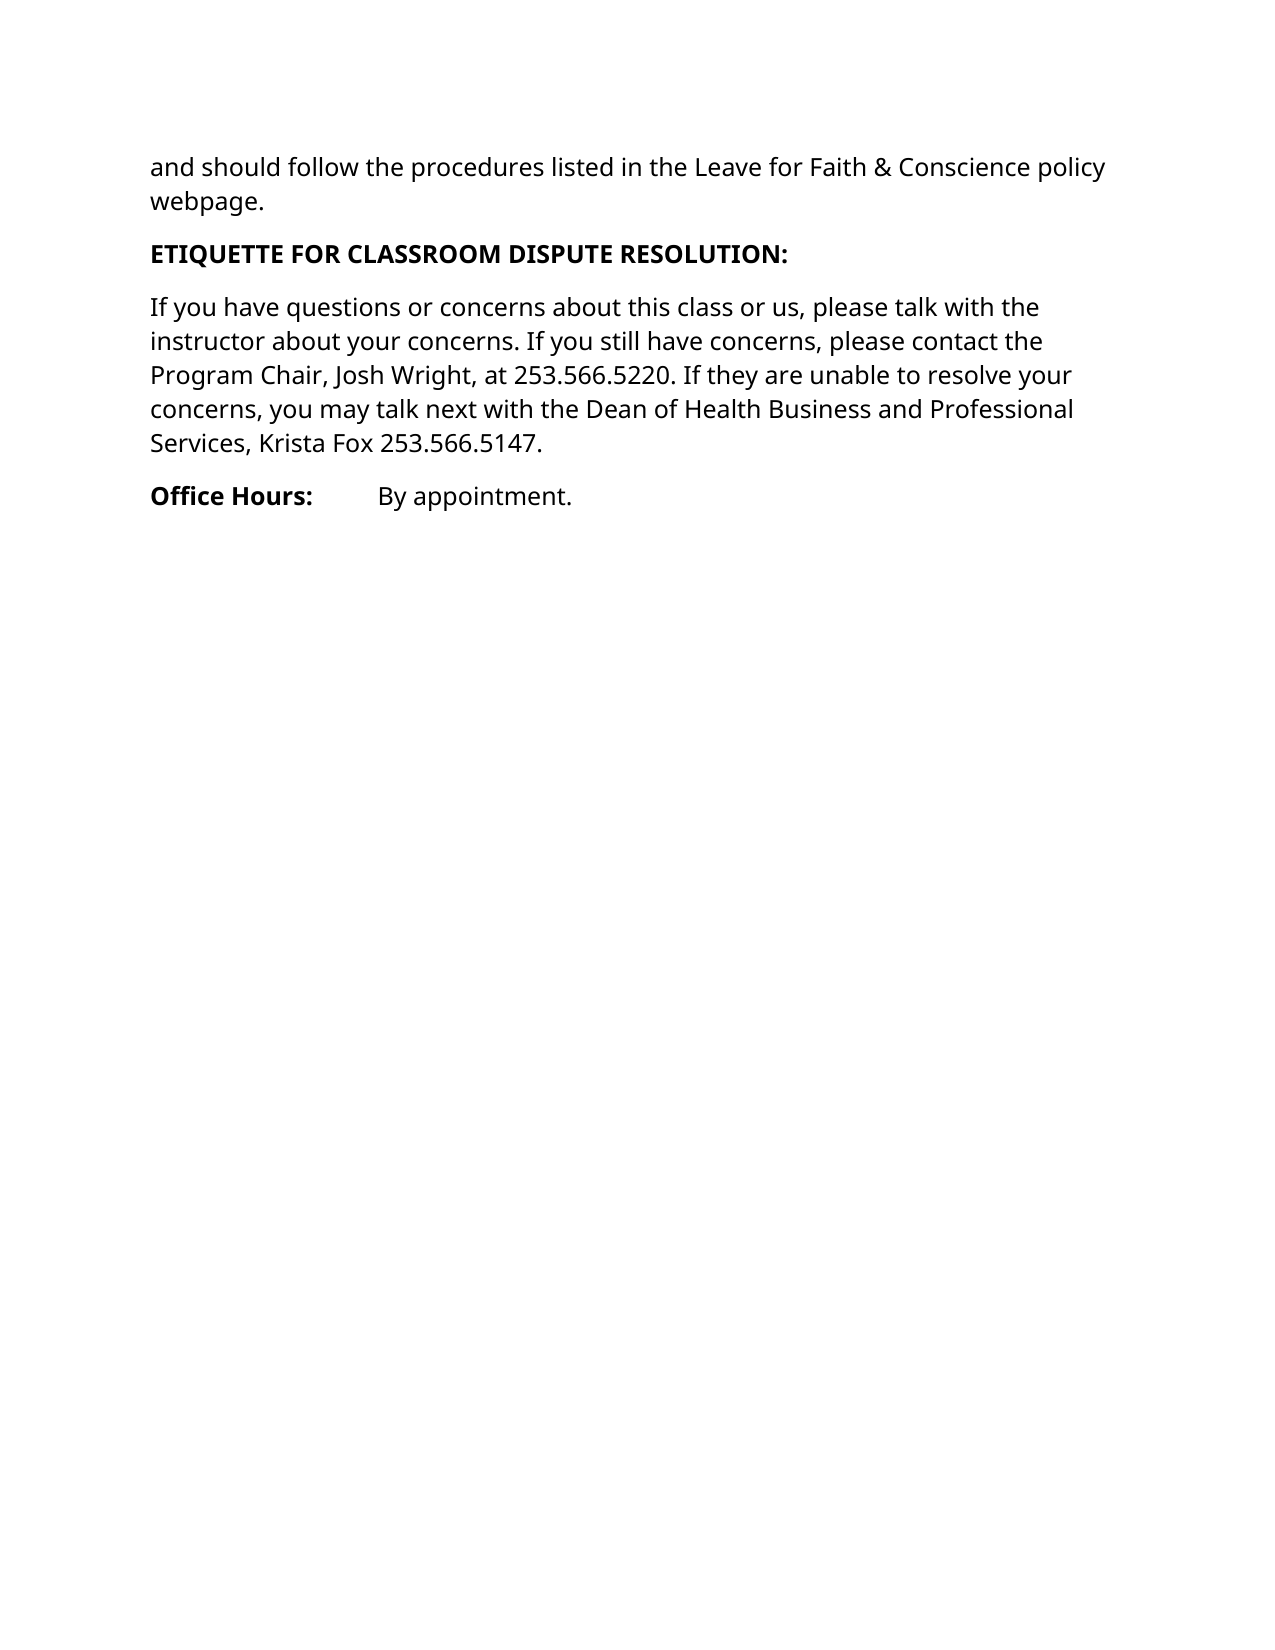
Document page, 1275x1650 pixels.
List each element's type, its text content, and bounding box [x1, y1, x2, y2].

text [150, 150, 1125, 218]
text If you have questions or concerns about this class or us, please talk with the instructor about your concerns. If you still have concerns, please contact the Program Chair, Josh Wright, at 253.566.5220. If they are unable to resolve your concerns, you may talk next with the Dean of Health Business and Professional Services, Krista Fox 253.566.5147. [150, 290, 1125, 460]
text Office Hours: By appointment. [150, 479, 1125, 513]
text ETIQUETTE FOR CLASSROOM DISPUTE RESOLUTION: [150, 237, 1125, 271]
